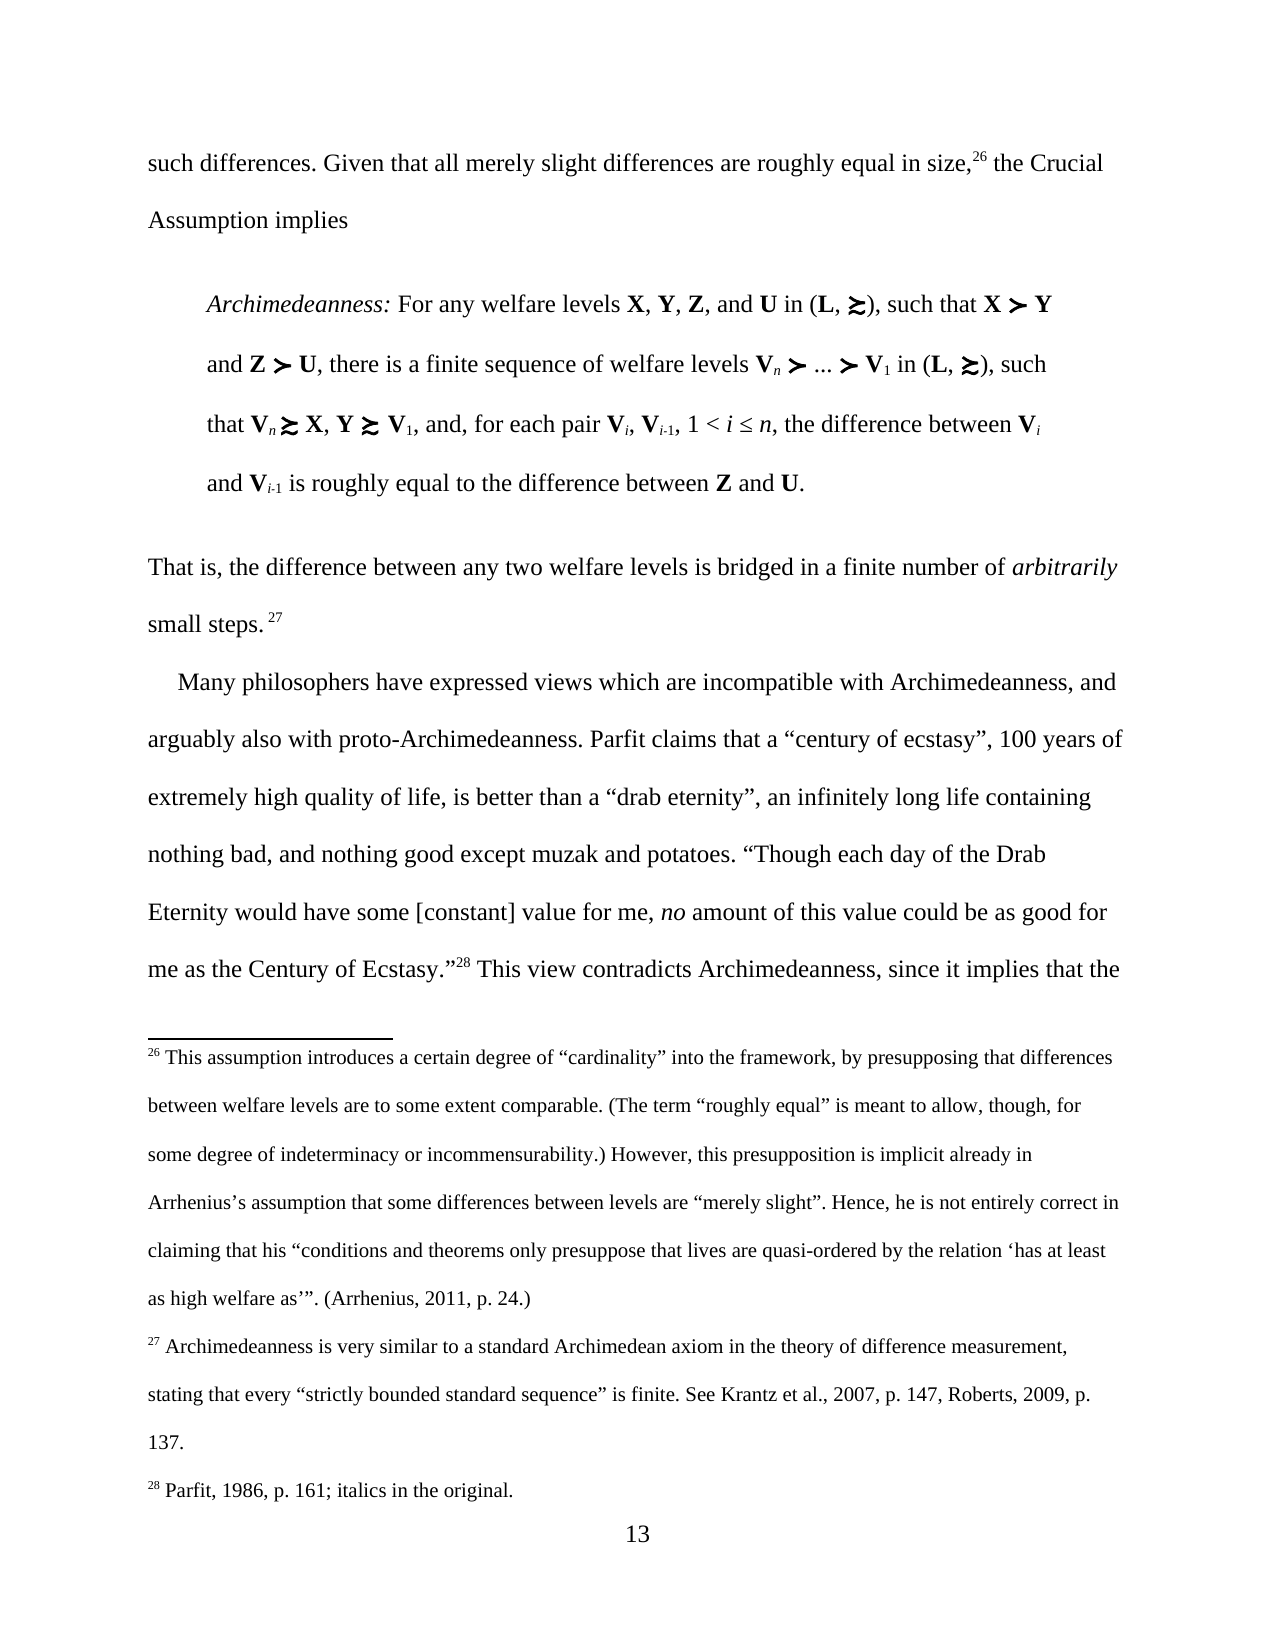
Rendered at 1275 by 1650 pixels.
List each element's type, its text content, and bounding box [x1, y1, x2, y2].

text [148, 148, 1127, 234]
text Many philosophers have expressed views which are incompatible with Archimedeanness, and arguably also with proto-Archimedeanness. Parfit claims that a “century of ecstasy”, 100 years of extremely high quality of life, is better than a “drab eternity”, an infinitely long life containing nothing bad, and nothing good except muzak and potatoes. “Though each day of the Drab Eternity would have some [constant] value for me, no amount of this value could be as good for me as the Century of Ecstasy.” This view contradicts Archimedeanness, since it implies that the welfare difference between the century of ecstasy and, say, a life consisting of one day of muzak and potatoes cannot be bridged by adding a finite number of days of muzak and potatoes to the latter life, although each such addition brings a constant increase in welfare level. [148, 667, 1127, 983]
text Archimedeanness: For any welfare levels X, Y, Z, and U in (L, ≿), such that X ≻ Y and Z ≻ U, there is a finite sequence of welfare levels Vn ≻ ... ≻ V1 in (L, ≿), such that Vn ≿ X, Y ≿ V1, and, for each pair Vi, Vi-1, 1 < i ≤ n, the difference between Vi and Vi-1 is roughly equal to the difference between Z and U. [207, 288, 1068, 497]
text That is, the difference between any two welfare levels is bridged in a finite number of arbitrarily small steps. [148, 552, 1127, 638]
